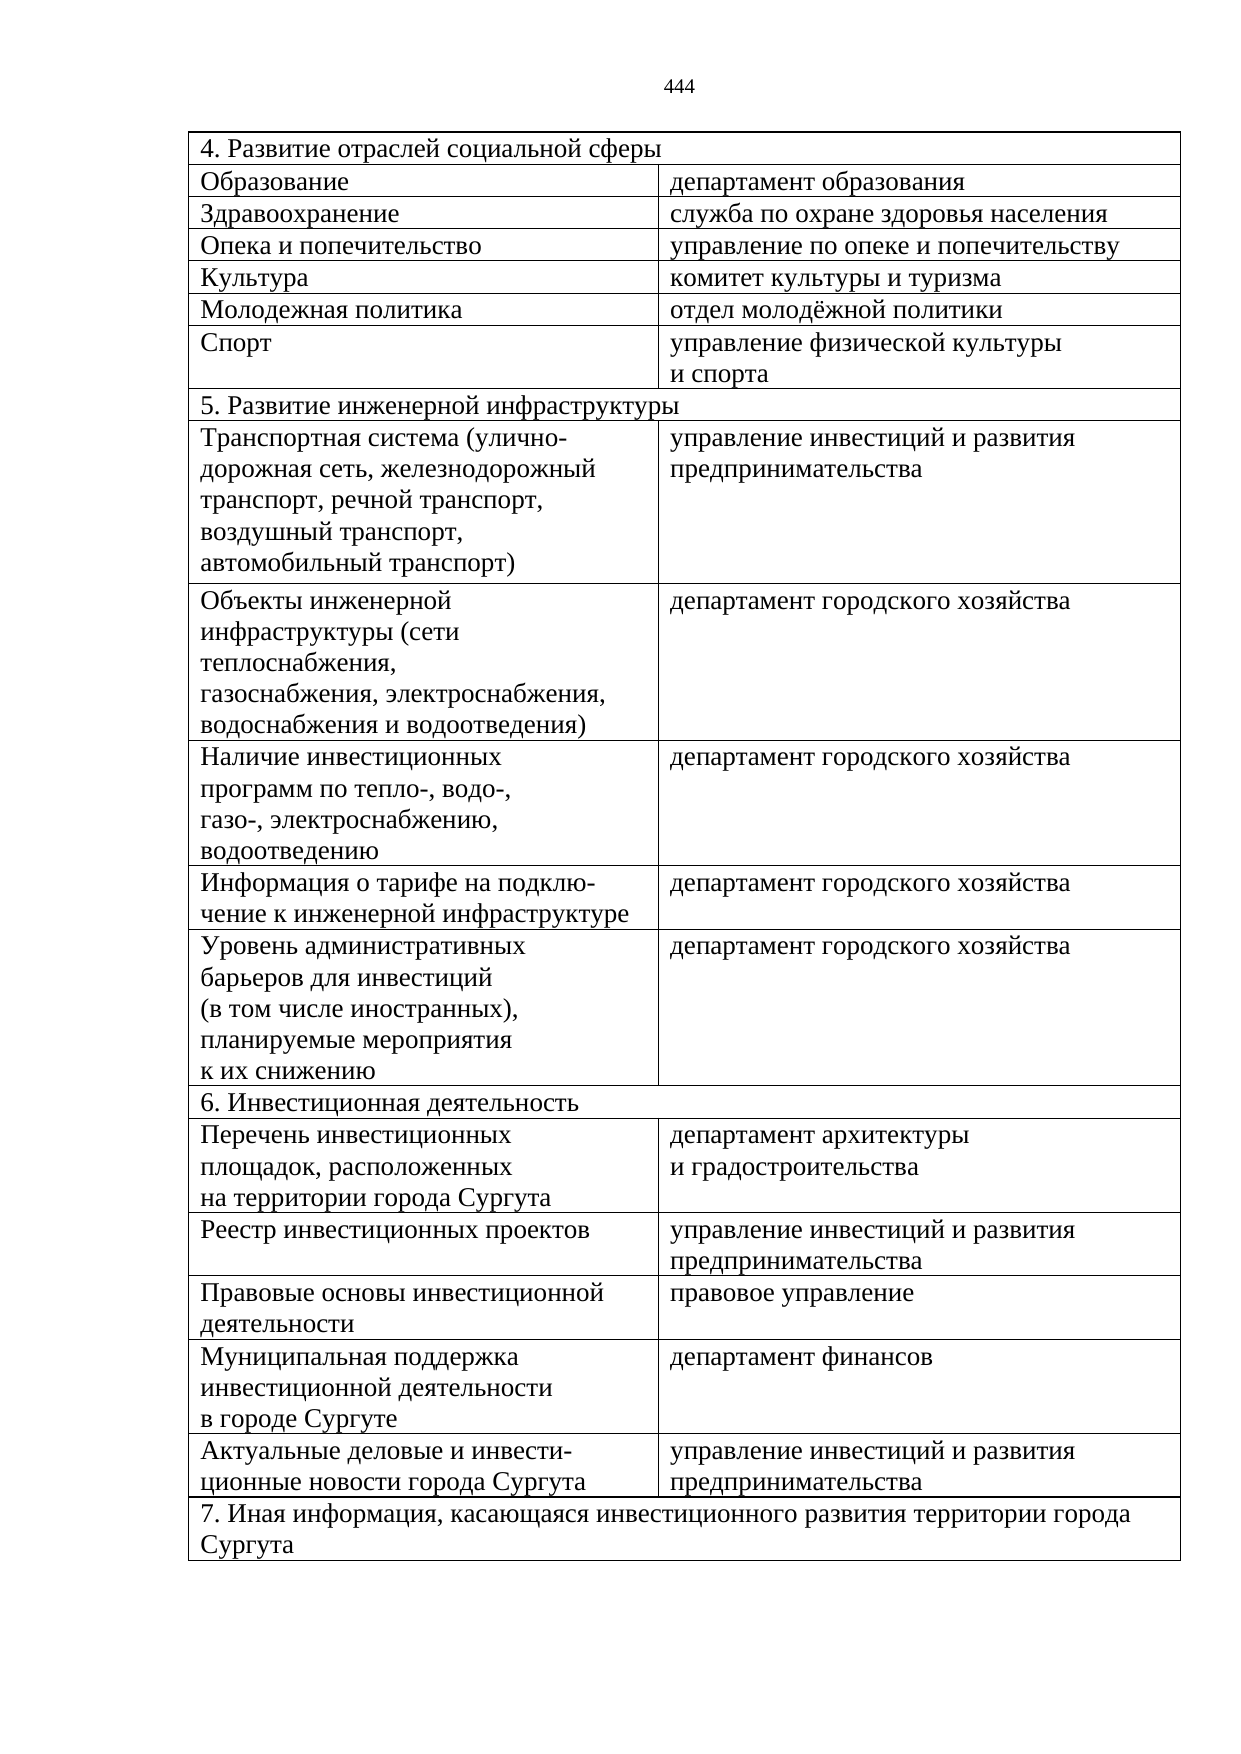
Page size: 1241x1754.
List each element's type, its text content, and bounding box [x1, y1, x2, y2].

table_cell департамент городского хозяйства [659, 930, 1180, 1085]
table_cell департамент архитектуры и градостроительства [659, 1119, 1180, 1212]
table_cell департамент городского хозяйства [659, 584, 1180, 739]
table_cell 6. Инвестиционная деятельность [189, 1086, 1180, 1117]
table_cell Культура [189, 261, 658, 292]
table_cell Перечень инвестиционных площадок, расположенных на территории города Сургута [189, 1119, 658, 1212]
table_cell управление по опеке и попечительству [659, 229, 1180, 260]
table_cell Наличие инвестиционных программ по тепло-, водо-, газо-, электроснабжению, водоотведению [189, 741, 658, 865]
table_cell Муниципальная поддержка инвестиционной деятельности в городе Сургуте [189, 1340, 658, 1433]
table_cell Реестр инвестиционных проектов [189, 1213, 658, 1275]
table_cell управление физической культуры и спорта [659, 326, 1180, 388]
table_cell Актуальные деловые и инвести- ционные новости города Сургута [189, 1434, 658, 1496]
table_cell Опека и попечительство [189, 229, 658, 260]
table_cell 5. Развитие инженерной инфраструктуры [189, 389, 1180, 420]
table_cell департамент финансов [659, 1340, 1180, 1433]
table_cell департамент образования [659, 165, 1180, 196]
table_cell 4. Развитие отраслей социальной сферы [189, 133, 1180, 164]
table_cell Образование [189, 165, 658, 196]
table_cell Информация о тарифе на подклю- чение к инженерной инфраструктуре [189, 866, 658, 928]
table_cell Транспортная система (улично- дорожная сеть, железнодорожный транспорт, речной транспорт, воздушный транспорт, автомобильный транспорт) [189, 421, 658, 583]
table_cell управление инвестиций и развития предпринимательства [659, 1434, 1180, 1496]
table_cell управление инвестиций и развития предпринимательства [659, 421, 1180, 583]
table_cell Здравоохранение [189, 197, 658, 228]
table_cell Правовые основы инвестиционной деятельности [189, 1276, 658, 1338]
table_cell департамент городского хозяйства [659, 741, 1180, 865]
table_cell Спорт [189, 326, 658, 388]
table_cell Объекты инженерной инфраструктуры (сети теплоснабжения, газоснабжения, электроснабжения, водоснабжения и водоотведения) [189, 584, 658, 739]
table_cell Уровень административных барьеров для инвестиций (в том числе иностранных), планируемые мероприятия к их снижению [189, 930, 658, 1085]
table_cell управление инвестиций и развития предпринимательства [659, 1213, 1180, 1275]
table_cell 7. Иная информация, касающаяся инвестиционного развития территории города Сургута [189, 1498, 1180, 1560]
table_cell служба по охране здоровья населения [659, 197, 1180, 228]
table_cell департамент городского хозяйства [659, 866, 1180, 928]
table_cell отдел молодёжной политики [659, 294, 1180, 324]
table_cell Молодежная политика [189, 294, 658, 324]
table_cell правовое управление [659, 1276, 1180, 1338]
table_cell комитет культуры и туризма [659, 261, 1180, 292]
